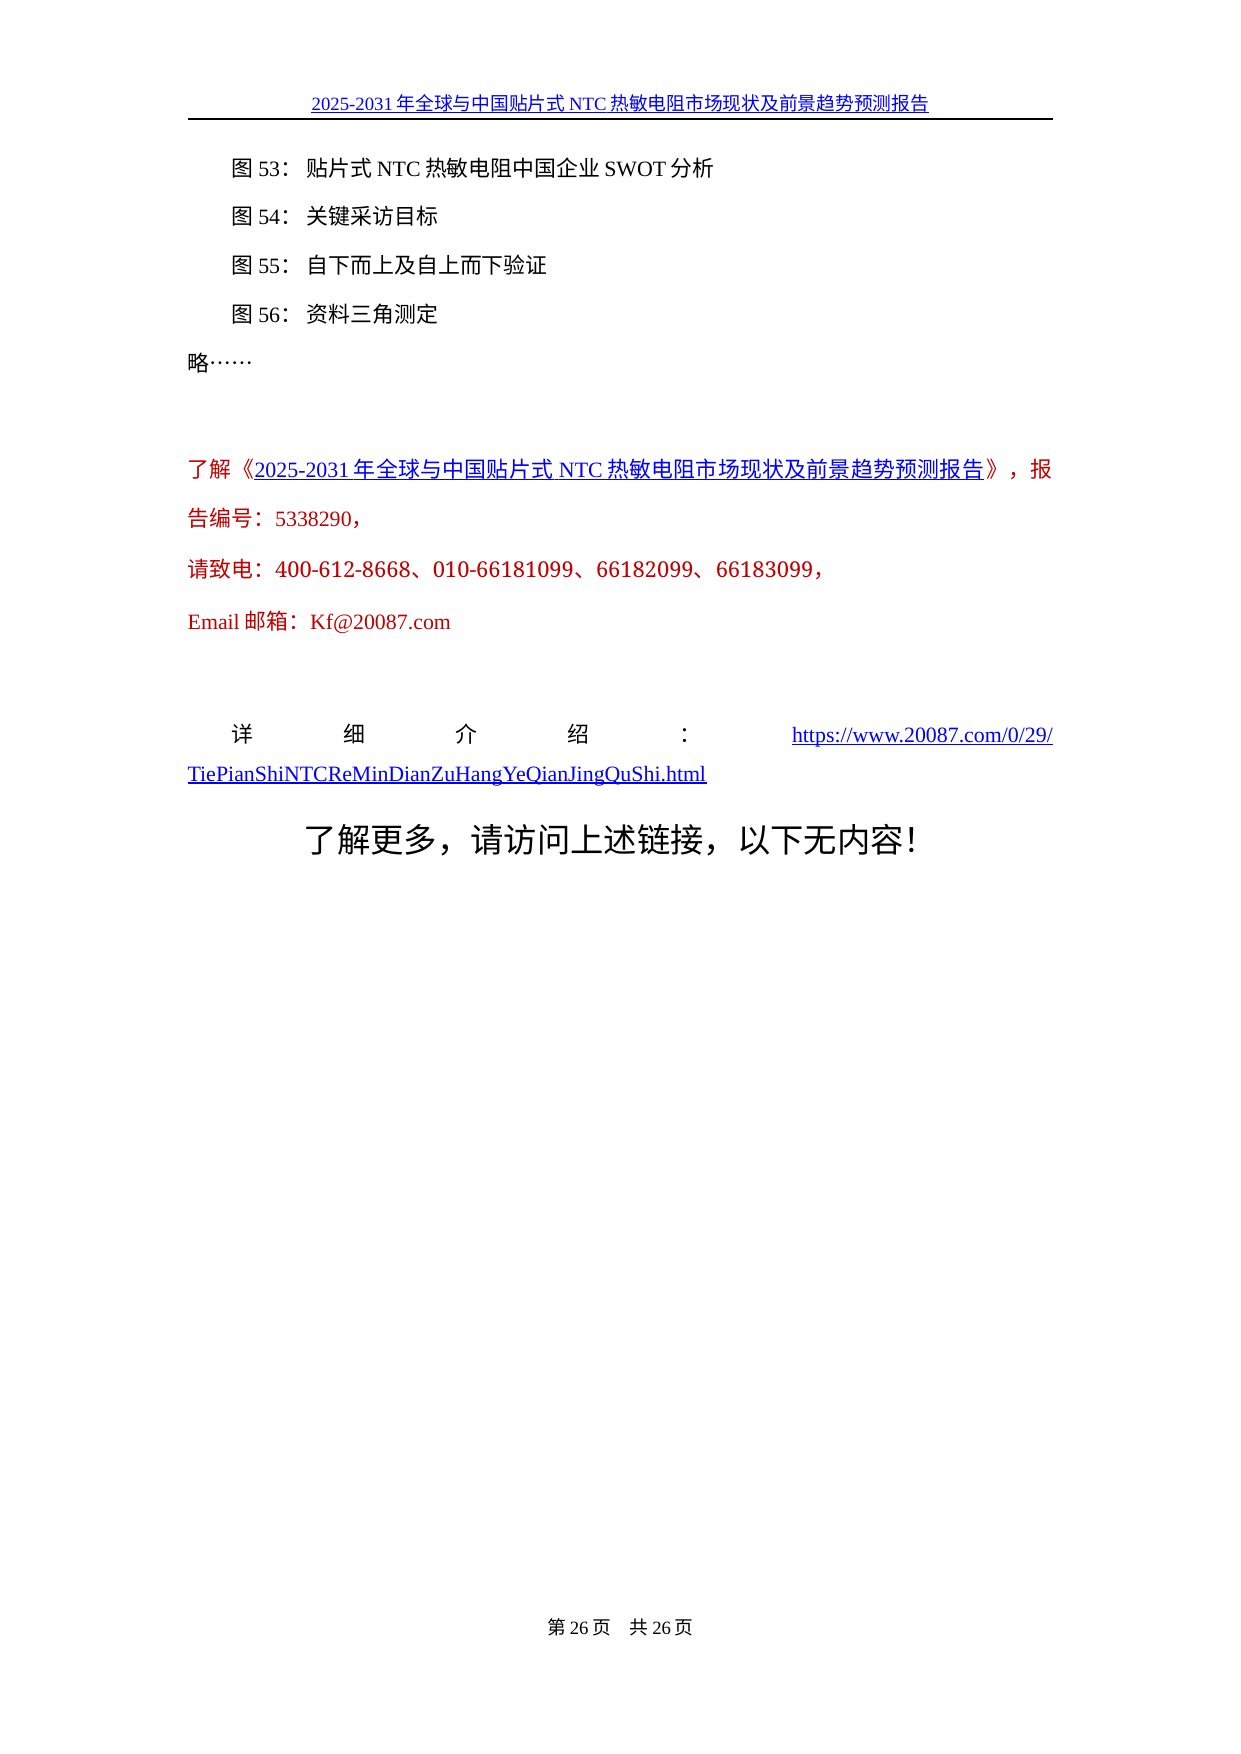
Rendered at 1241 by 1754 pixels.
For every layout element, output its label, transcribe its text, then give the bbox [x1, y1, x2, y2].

text 请致电：400-612-8668、010-66181099、66182099、66183099， [187, 552, 1053, 584]
text Email邮箱：Kf@20087.com [187, 603, 1053, 636]
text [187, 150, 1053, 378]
title 了解更多，请访问上述链接，以下无内容！ [187, 805, 1053, 870]
text 详细介绍：https://www.20087.com/0/29/TiePianShiNTCReMinDianZuHangYeQianJingQuShi.html [187, 716, 1053, 789]
text 了解《2025-2031年全球与中国贴片式NTC热敏电阻市场现状及前景趋势预测报告》，报告编号：5338290， [187, 452, 1053, 533]
